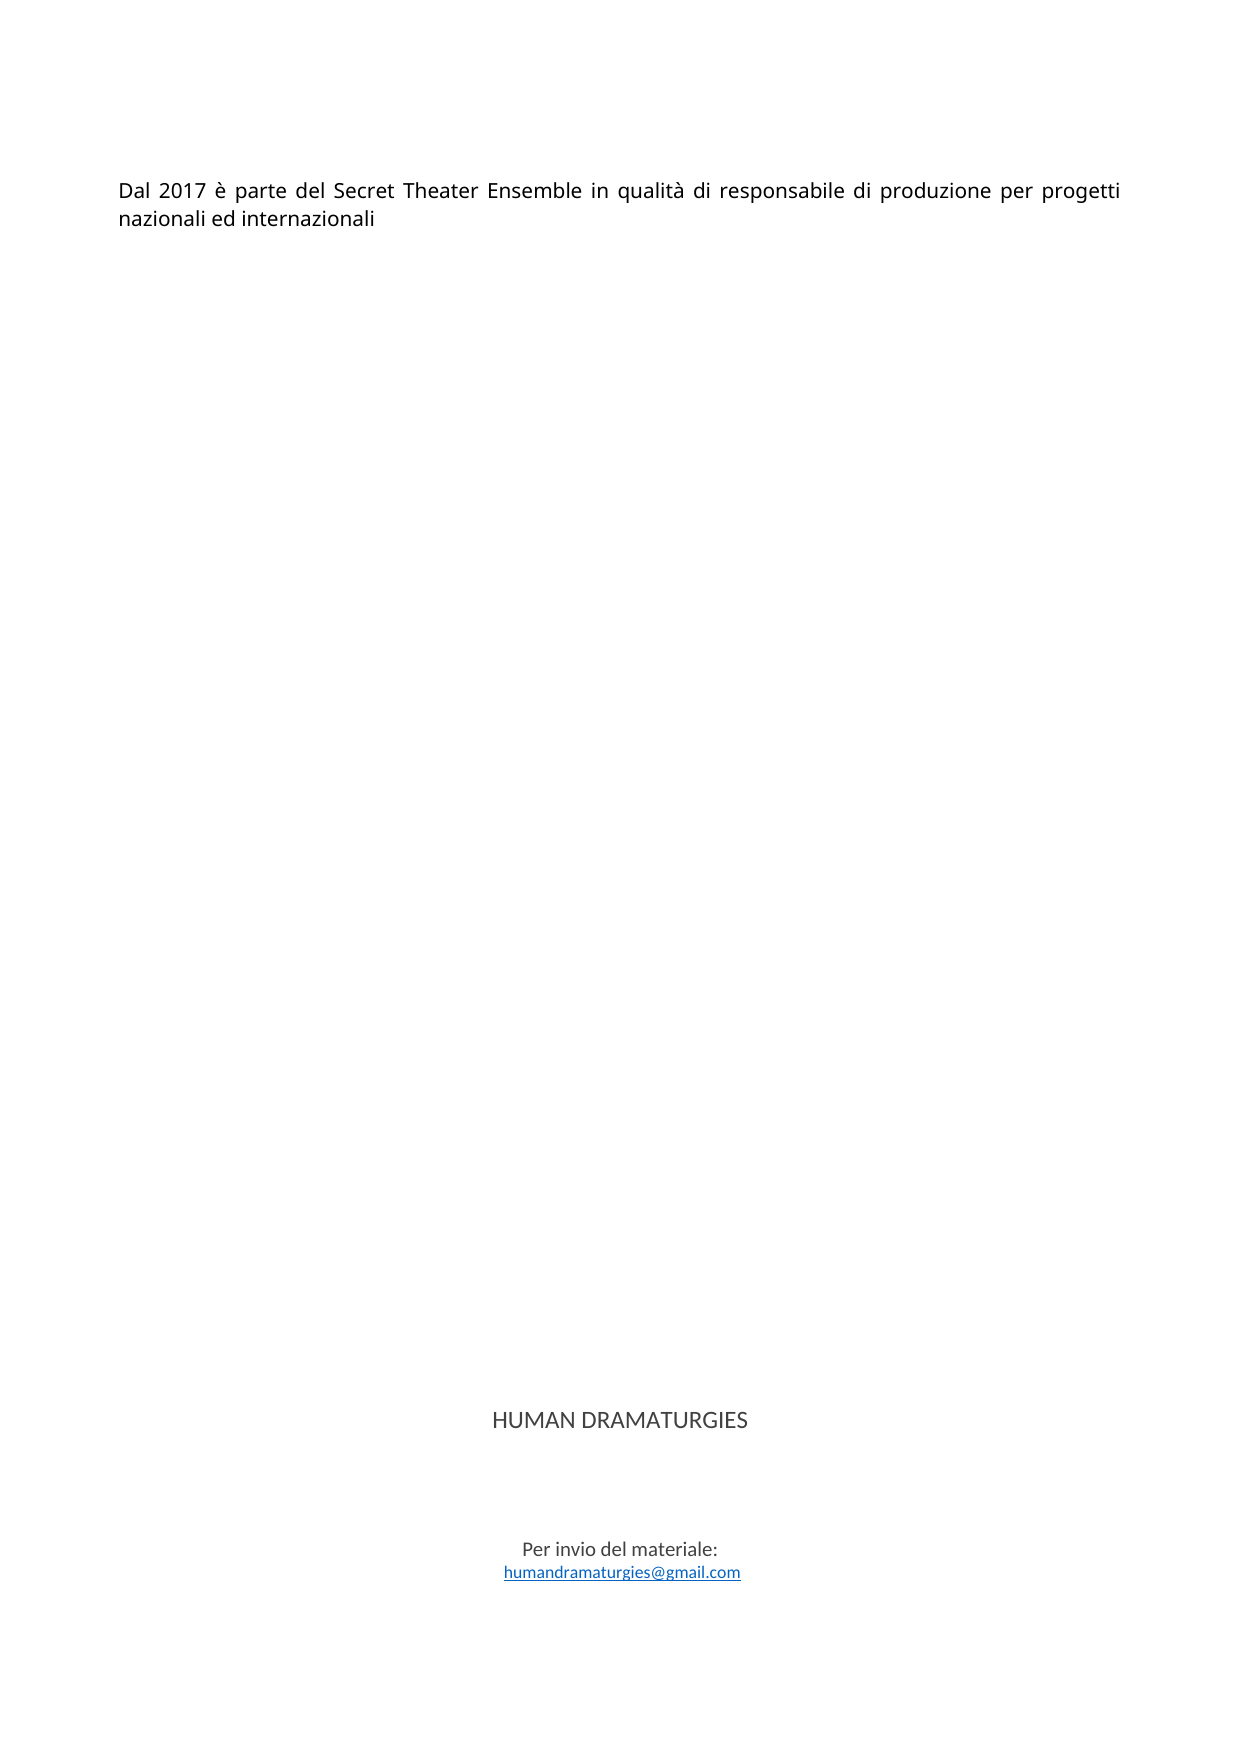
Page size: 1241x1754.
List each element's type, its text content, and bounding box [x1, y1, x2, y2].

text humandramaturgies@gmail.com [118, 1561, 1122, 1583]
text HUMAN DRAMATURGIES [118, 1404, 1122, 1434]
text Per invio del materiale: [118, 1536, 1122, 1561]
text Dal 2017 è parte del Secret Theater Ensemble in qualità di responsabile di produzione per progetti nazionali ed internazionali [118, 176, 1122, 233]
